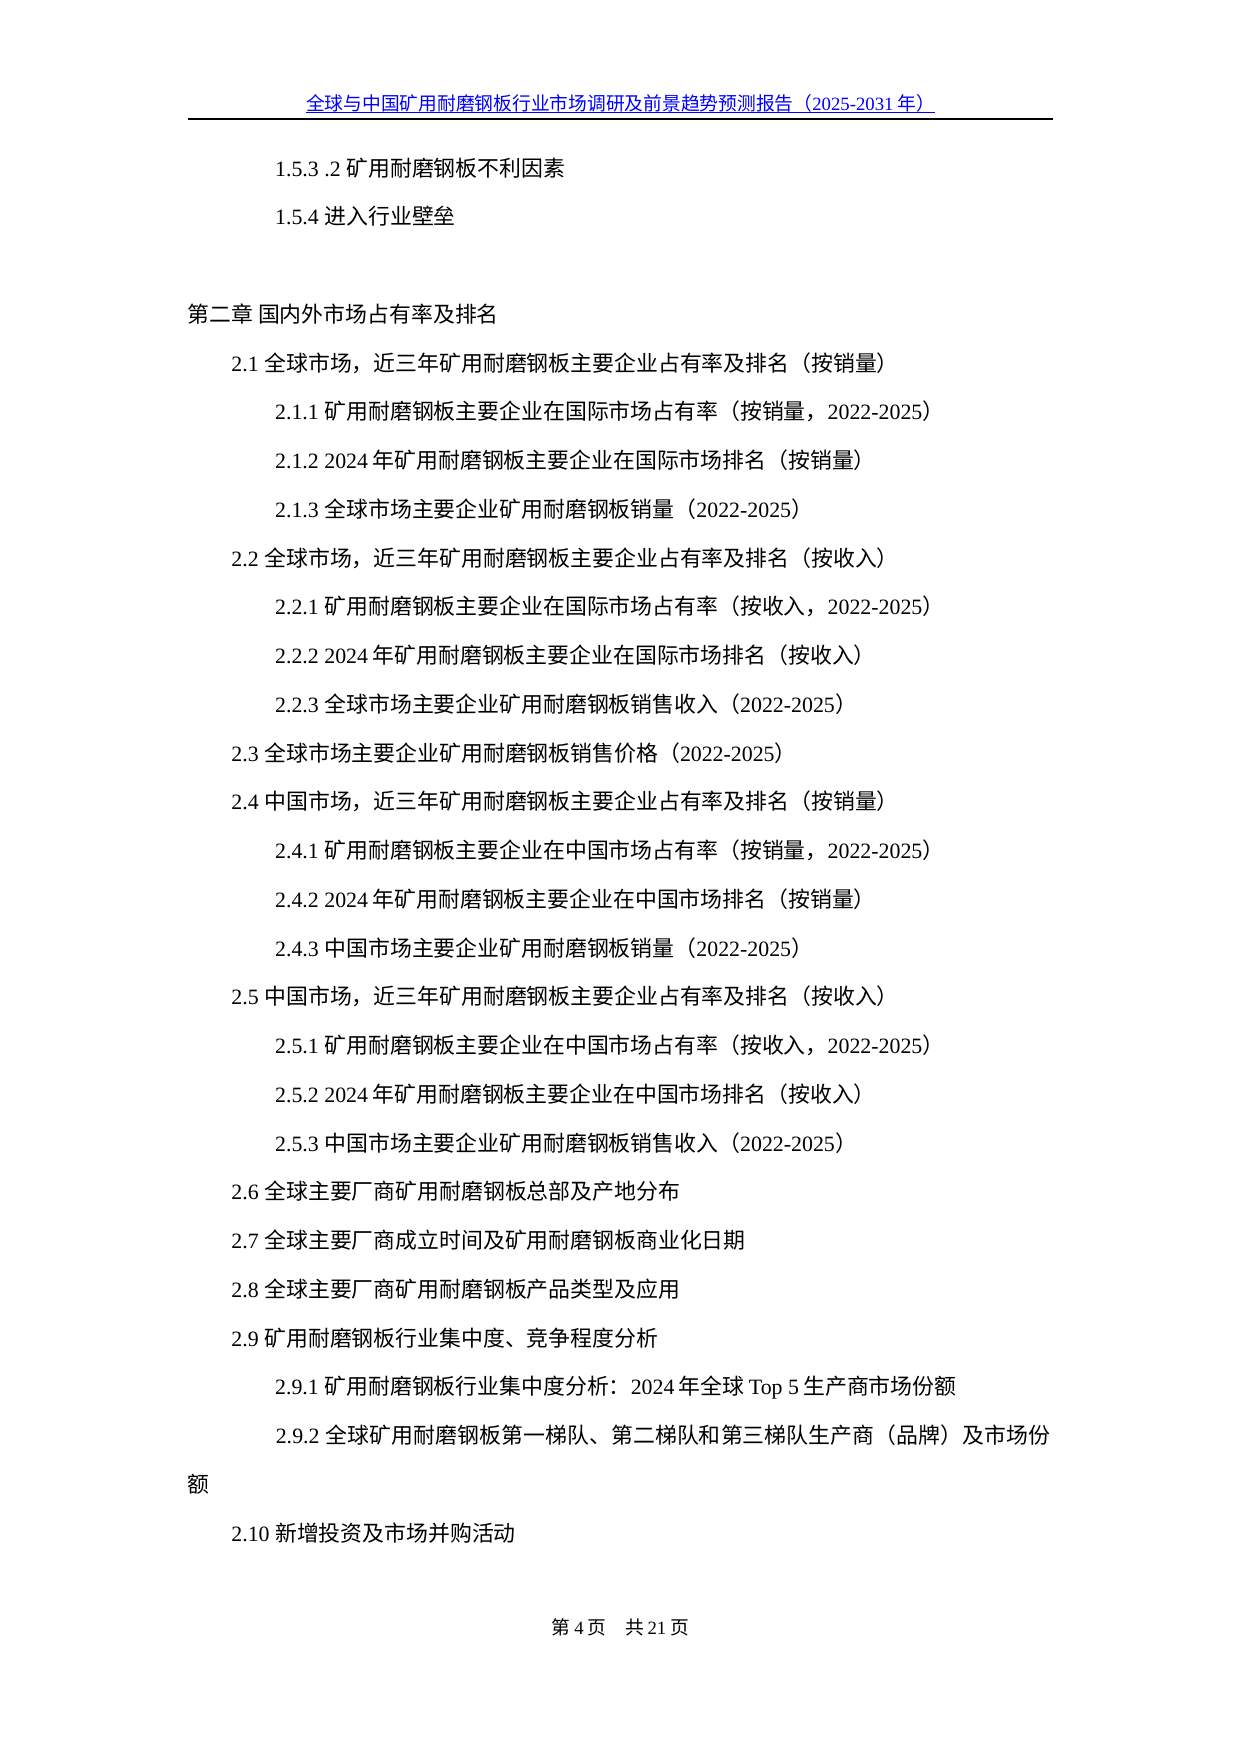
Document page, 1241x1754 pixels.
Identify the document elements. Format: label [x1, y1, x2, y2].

text [187, 150, 1053, 1548]
